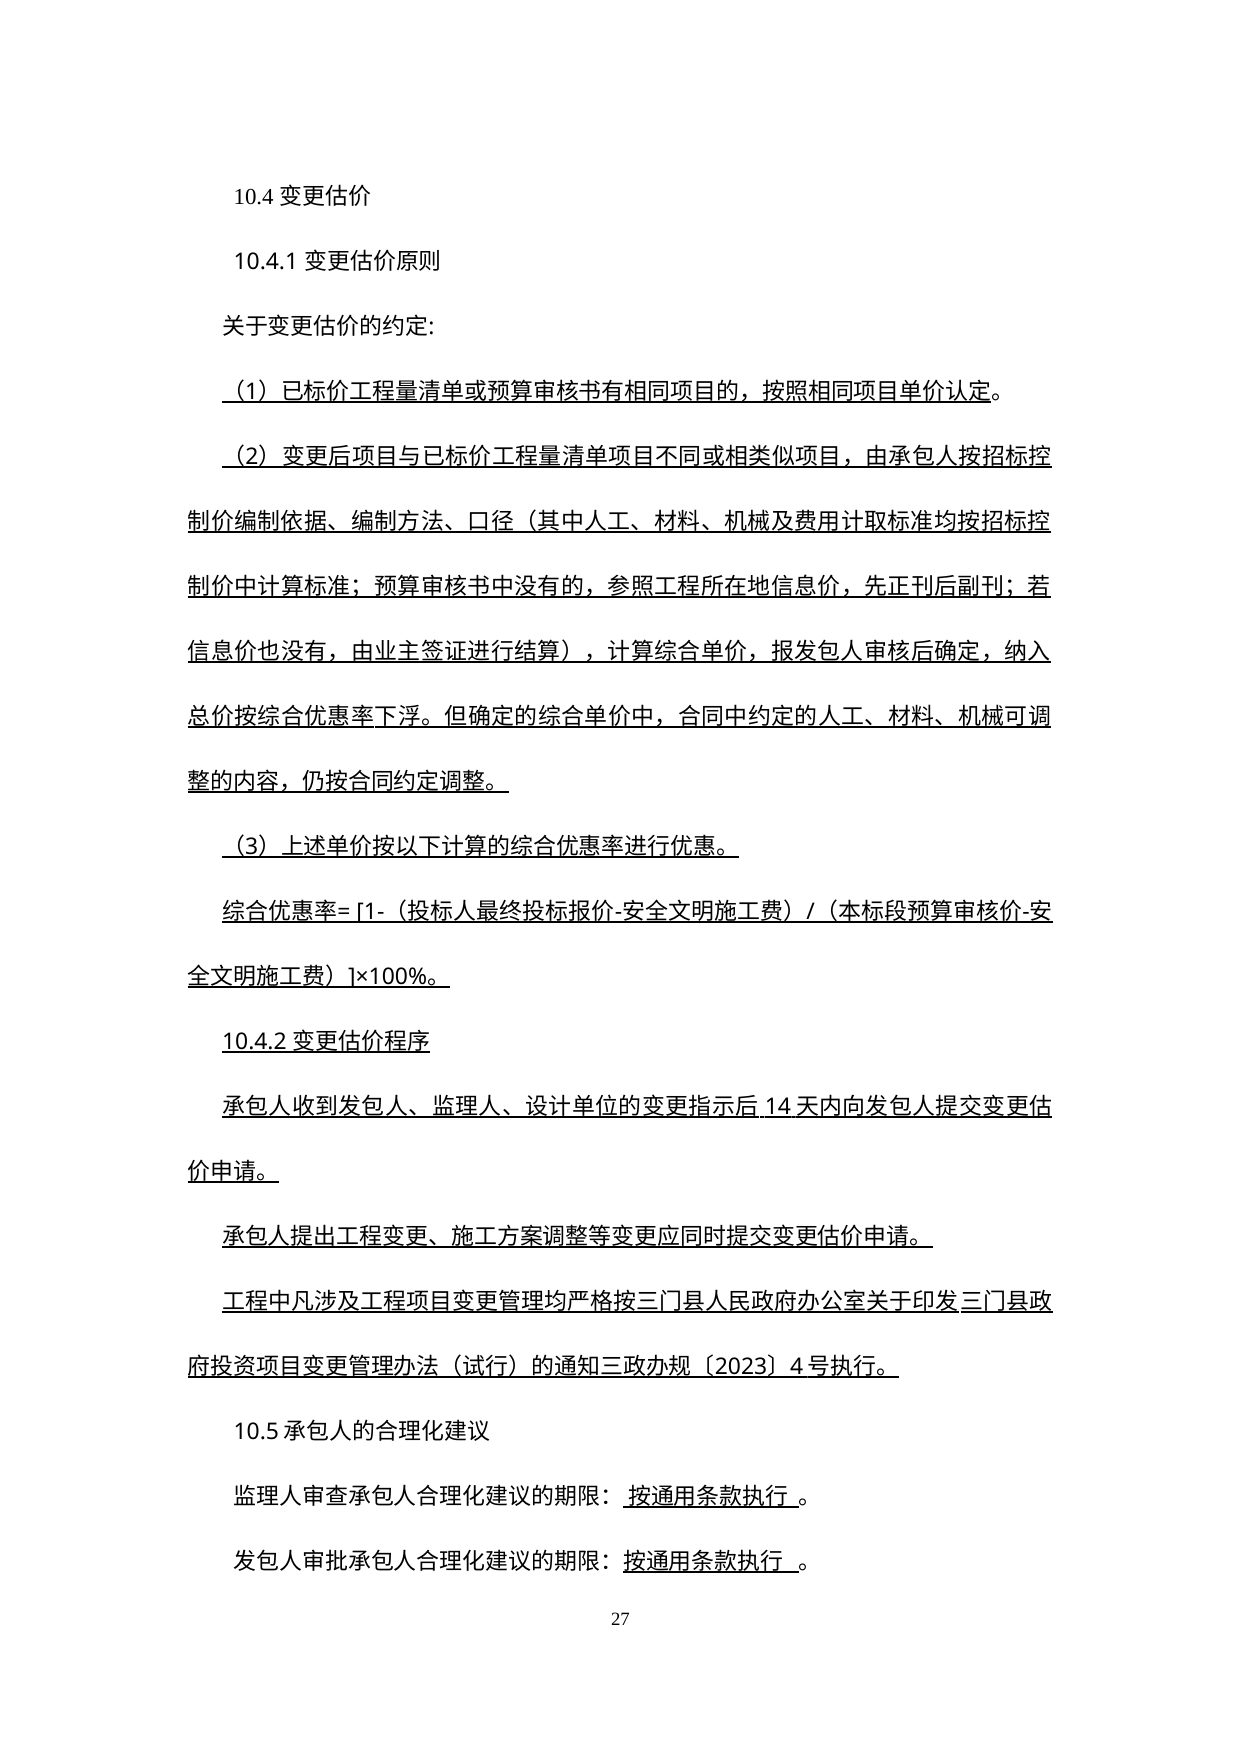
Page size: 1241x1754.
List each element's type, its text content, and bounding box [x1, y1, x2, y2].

text 10.5承包人的合理化建议 [187, 1397, 1053, 1462]
text 10.4.1 变更估价原则 [187, 227, 1053, 292]
text 承包人收到发包人、监理人、设计单位的变更指示后14天内向发包人提交变更估价申请。 [187, 1072, 1053, 1202]
text （2）变更后项目与已标价工程量清单项目不同或相类似项目，由承包人按招标控制价编制依据、编制方法、口径（其中人工、材料、机械及费用计取标准均按招标控制价中计算标准；预算审核书中没有的，参照工程所在地信息价，先正刊后副刊；若信息价也没有，由业主签证进行结算），计算综合单价，报发包人审核后确定，纳入总价按综合优惠率下浮。但确定的综合单价中，合同中约定的人工、材料、机械可调整的内容，仍按合同约定调整。 [187, 422, 1053, 812]
text 承包人提出工程变更、施工方案调整等变更应同时提交变更估价申请。 [187, 1202, 1053, 1267]
text （3）上述单价按以下计算的综合优惠率进行优惠。 [187, 812, 1053, 877]
text 10.4 变更估价 [187, 162, 1053, 227]
text 发包人审批承包人合理化建议的期限：按通用条款执行 。 [187, 1527, 1053, 1592]
text 关于变更估价的约定: [187, 292, 1053, 357]
text 监理人审查承包人合理化建议的期限： 按通用条款执行 。 [187, 1462, 1053, 1527]
text 综合优惠率= [1-（投标人最终投标报价-安全文明施工费）/（本标段预算审核价-安全文明施工费）]×100%。 [187, 877, 1053, 1007]
text （1）已标价工程量清单或预算审核书有相同项目的，按照相同项目单价认定。 [187, 357, 1053, 422]
text 工程中凡涉及工程项目变更管理均严格按三门县人民政府办公室关于印发三门县政府投资项目变更管理办法（试行）的通知三政办规〔2023〕4号执行。 [187, 1267, 1053, 1397]
text 10.4.2 变更估价程序 [187, 1007, 1053, 1072]
